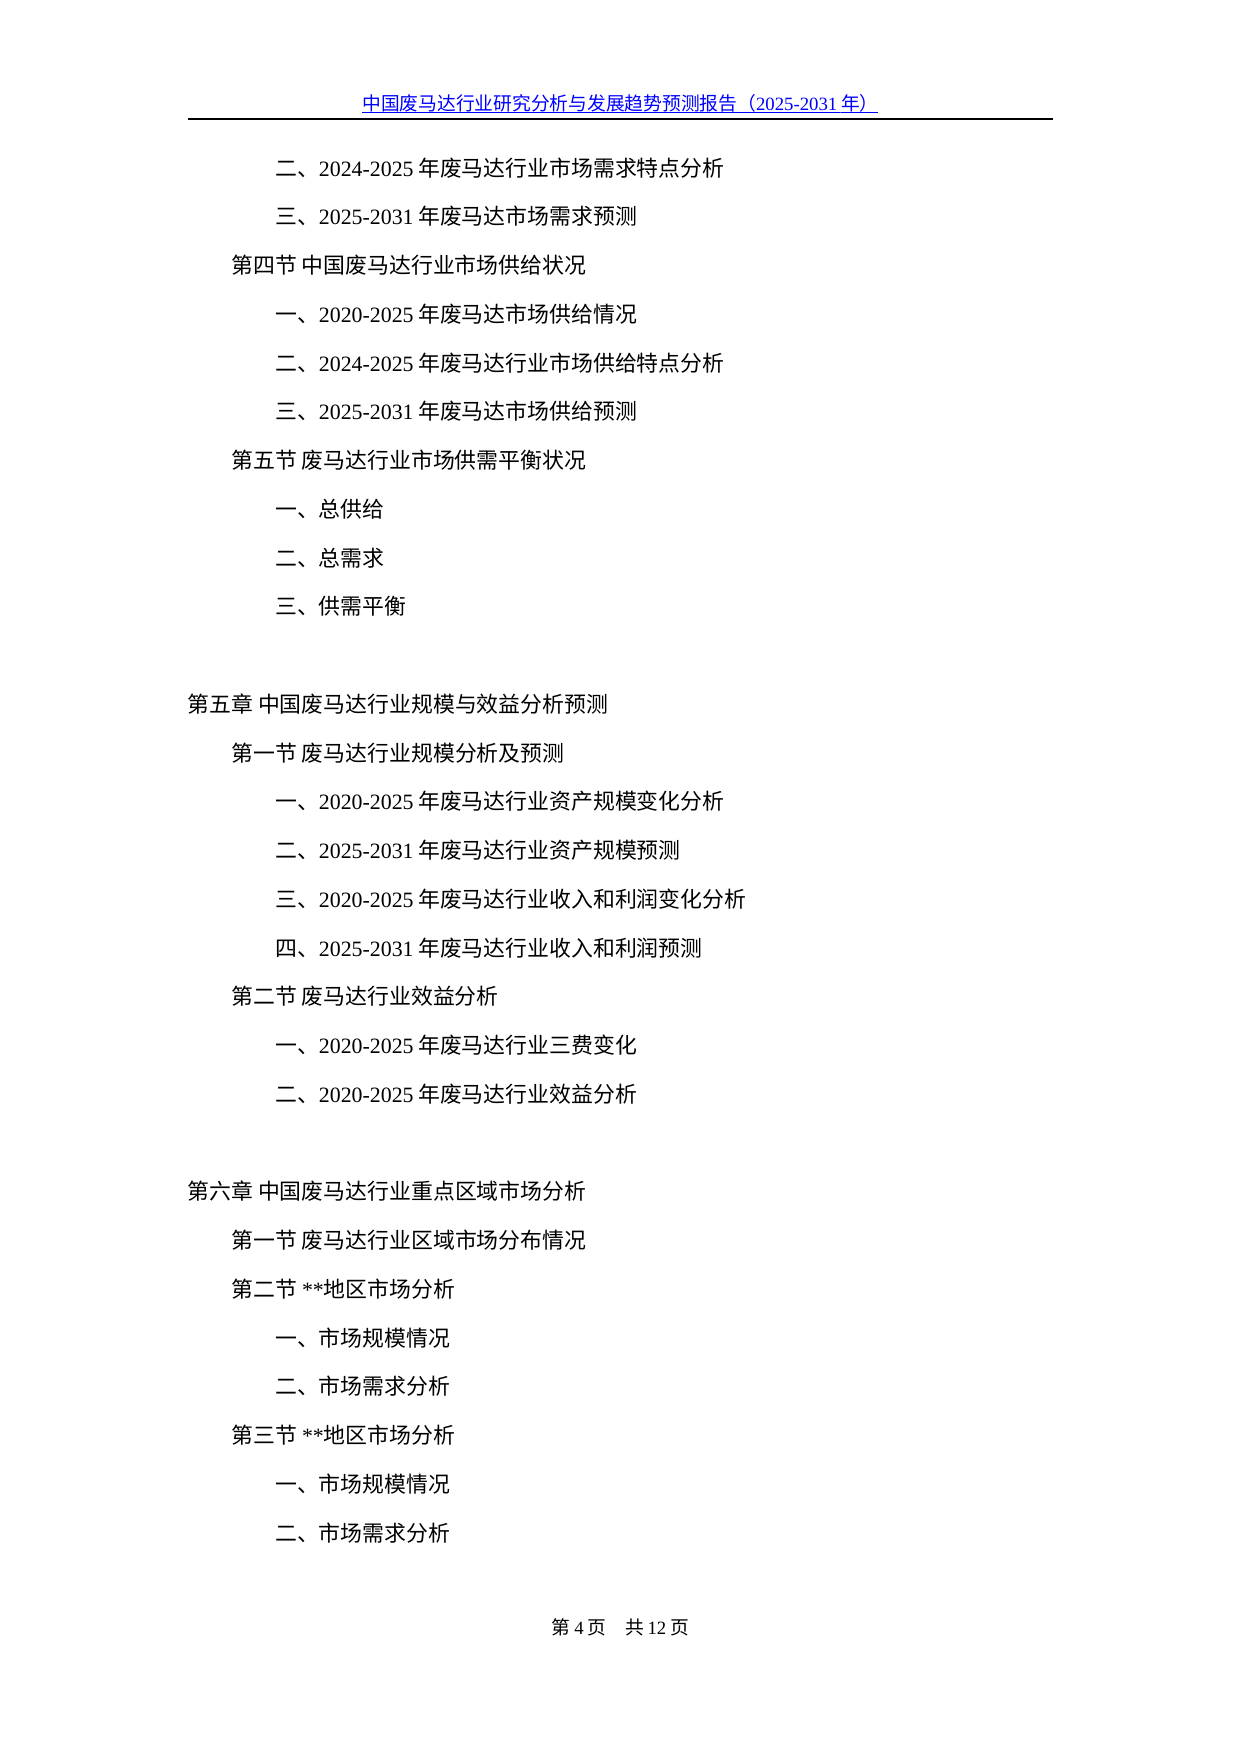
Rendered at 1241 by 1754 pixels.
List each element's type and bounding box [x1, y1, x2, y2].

text [187, 150, 1053, 1548]
